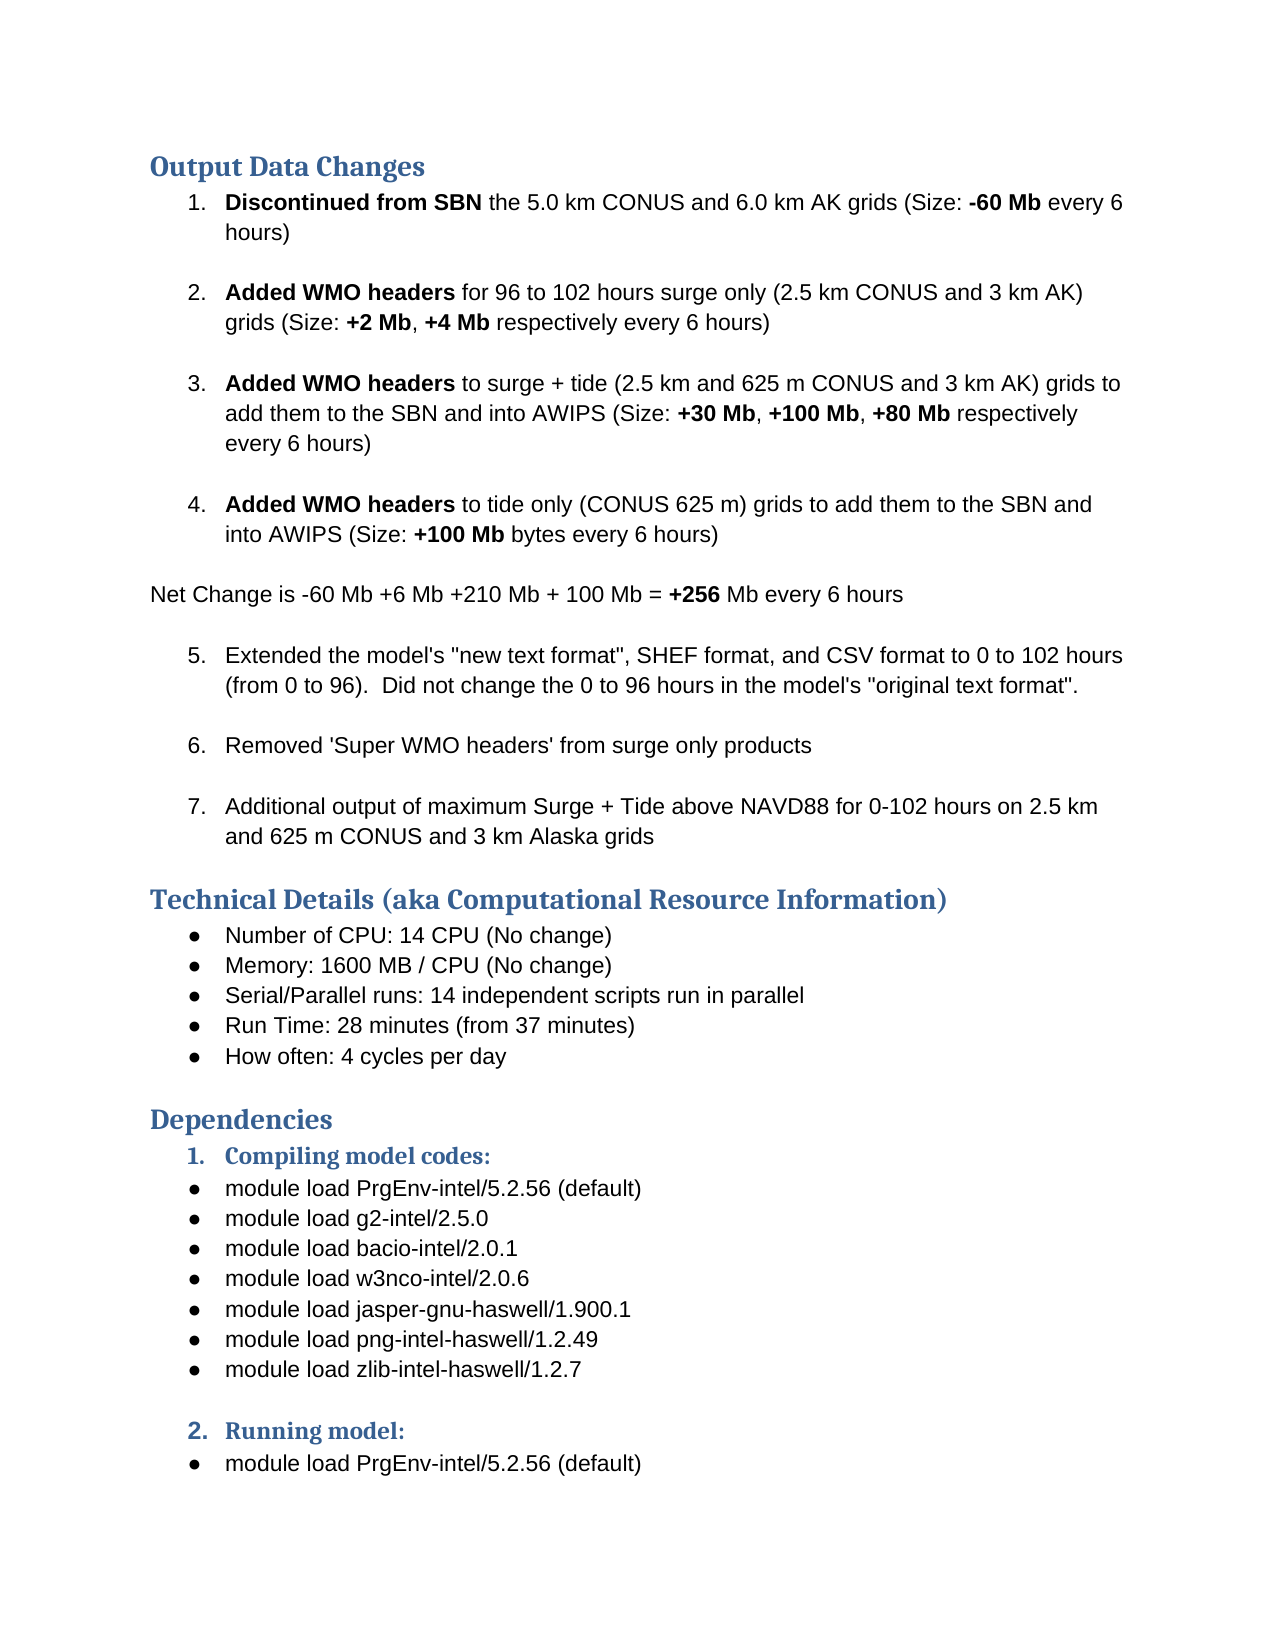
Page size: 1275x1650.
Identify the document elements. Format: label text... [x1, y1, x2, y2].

list Added WMO headers for 96 to 102 hours surge only (2.5 km CONUS and 3 km AK) grids (Size: +2 Mb, +4 Mb respectively every 6 hours) [187, 279, 1125, 336]
list Serial/Parallel runs: 14 independent scripts run in parallel [187, 982, 1125, 1009]
subtitle Dependencies [150, 1103, 1125, 1137]
list Running model: [187, 1416, 1125, 1446]
list Removed 'Super WMO headers' from surge only products [187, 732, 1125, 759]
list How often: 4 cycles per day [187, 1043, 1125, 1069]
list module load PrgEnv-intel/5.2.56 (default) [187, 1450, 1125, 1477]
list module load jasper-gnu-haswell/1.900.1 [187, 1296, 1125, 1322]
list Additional output of maximum Surge + Tide above NAVD88 for 0-102 hours on 2.5 km and 625 m CONUS and 3 km Alaska grids [187, 793, 1125, 849]
list Compiling model codes: [187, 1142, 1125, 1170]
list module load PrgEnv-intel/5.2.56 (default) [187, 1175, 1125, 1201]
subtitle Technical Details (aka Computational Resource Information) [150, 883, 1125, 917]
list module load g2-intel/2.5.0 [187, 1205, 1125, 1231]
list module load bacio-intel/2.0.1 [187, 1235, 1125, 1261]
list Memory: 1600 MB / CPU (No change) [187, 952, 1125, 978]
list Discontinued from SBN the 5.0 km CONUS and 6.0 km AK grids (Size: -60 Mb every 6 hours) [187, 188, 1125, 245]
list module load w3nco-intel/2.0.6 [187, 1265, 1125, 1292]
list Extended the model's "new text format", SHEF format, and CSV format to 0 to 102 hours (from 0 to 96). Did not change the 0 to 96 hours in the model's "original text format". [187, 642, 1125, 698]
list Added WMO headers to surge + tide (2.5 km and 625 m CONUS and 3 km AK) grids to add them to the SBN and into AWIPS (Size: +30 Mb, +100 Mb, +80 Mb respectively every 6 hours) [187, 370, 1125, 457]
list Number of CPU: 14 CPU (No change) [187, 922, 1125, 948]
list Added WMO headers to tide only (CONUS 625 m) grids to add them to the SBN and into AWIPS (Size: +100 Mb bytes every 6 hours) [187, 491, 1125, 547]
list module load zlib-intel-haswell/1.2.7 [187, 1356, 1125, 1382]
list module load png-intel-haswell/1.2.49 [187, 1326, 1125, 1352]
subtitle Output Data Changes [150, 150, 1125, 183]
text Net Change is -60 Mb +6 Mb +210 Mb + 100 Mb = +256 Mb every 6 hours [150, 581, 1125, 608]
list Run Time: 28 minutes (from 37 minutes) [187, 1012, 1125, 1039]
